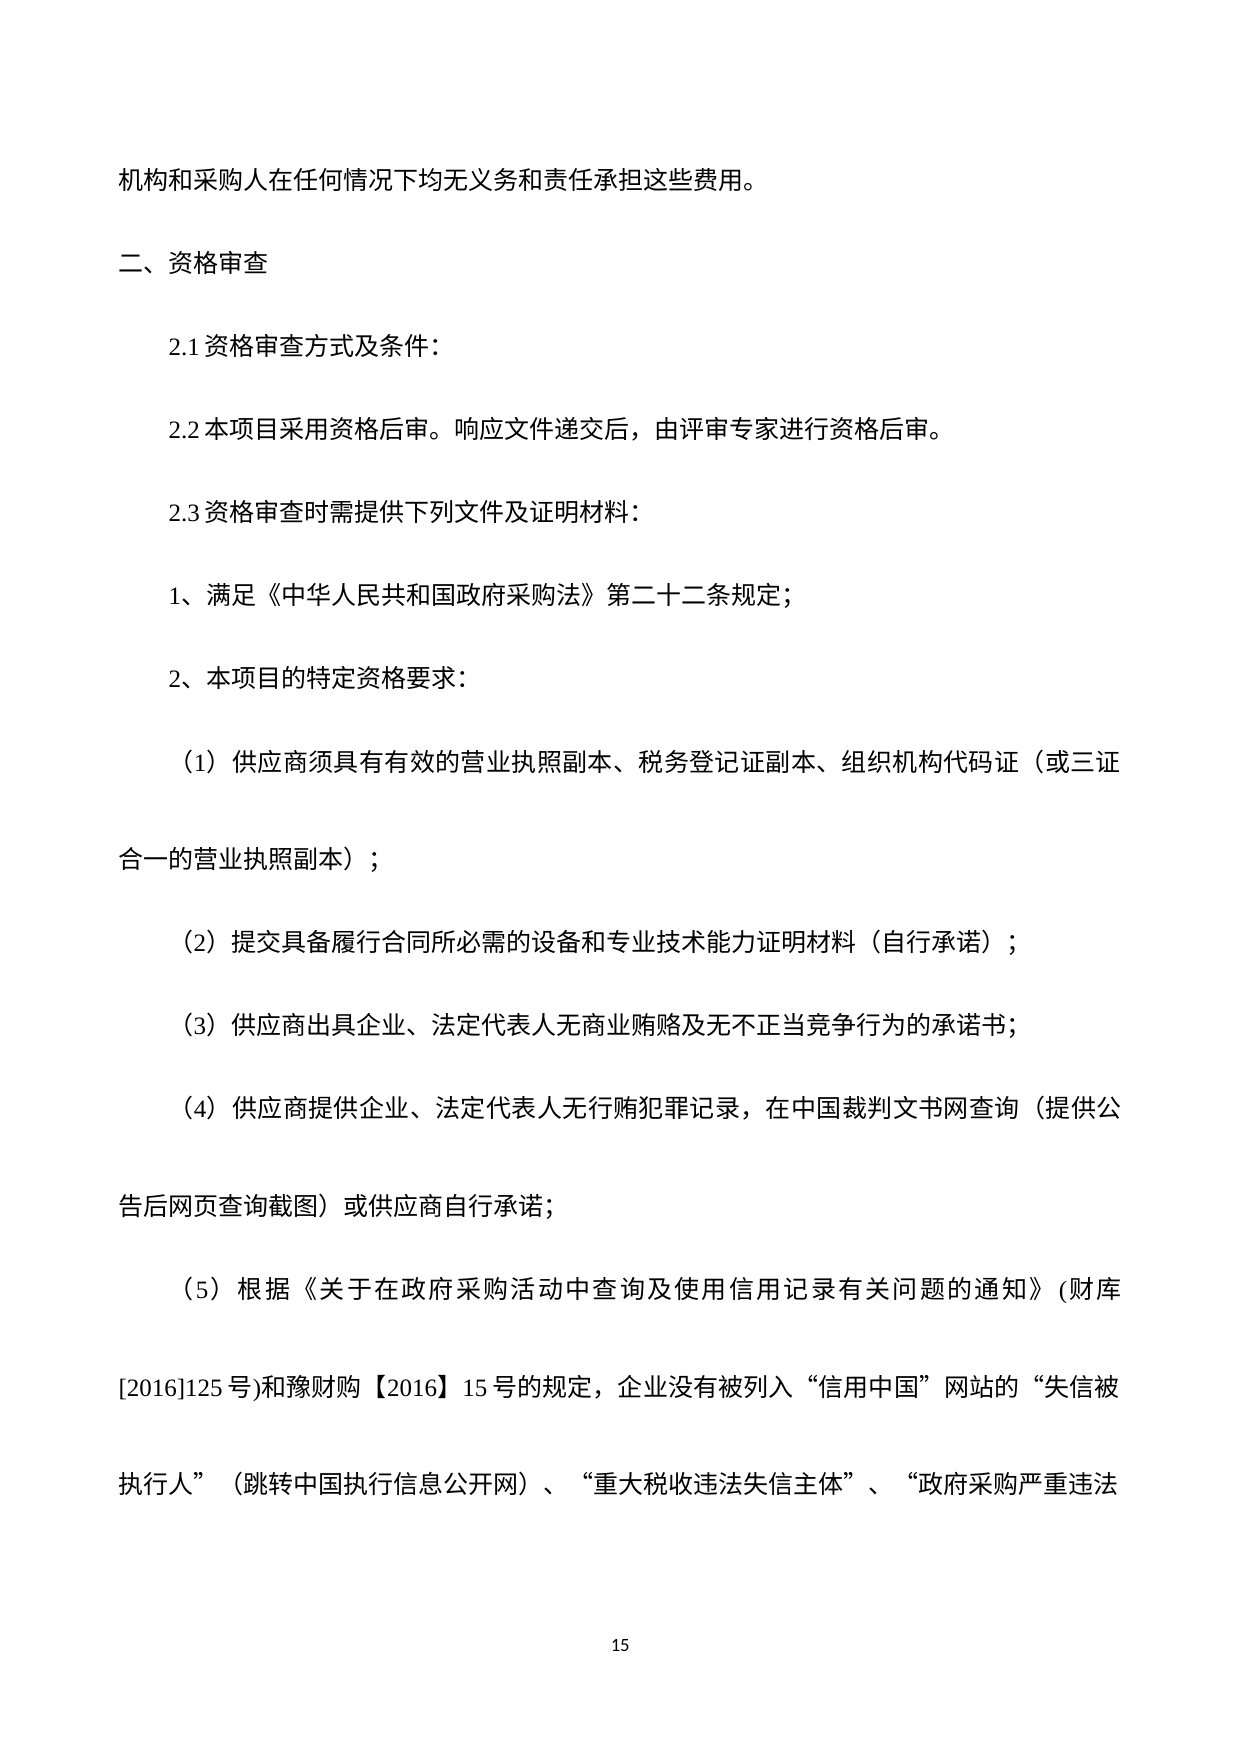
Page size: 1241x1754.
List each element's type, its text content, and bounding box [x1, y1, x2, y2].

text （4）供应商提供企业、法定代表人无行贿犯罪记录，在中国裁判文书网查询（提供公告后网页查询截图）或供应商自行承诺； [118, 1074, 1122, 1237]
text 2.3资格审查时需提供下列文件及证明材料： [118, 478, 1122, 543]
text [118, 1255, 1122, 1515]
text （1）供应商须具有有效的营业执照副本、税务登记证副本、组织机构代码证（或三证合一的营业执照副本）； [118, 728, 1122, 890]
text 1、满足《中华人民共和国政府采购法》第二十二条规定； [118, 561, 1122, 626]
text （2）提交具备履行合同所必需的设备和专业技术能力证明材料（自行承诺）； [118, 908, 1122, 973]
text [118, 146, 1122, 211]
text 2、本项目的特定资格要求： [118, 644, 1122, 709]
text 二、资格审查 [118, 229, 1122, 294]
text 2.2本项目采用资格后审。响应文件递交后，由评审专家进行资格后审。 [118, 395, 1122, 460]
text （3）供应商出具企业、法定代表人无商业贿赂及无不正当竞争行为的承诺书； [118, 991, 1122, 1056]
text 2.1资格审查方式及条件： [118, 312, 1122, 377]
